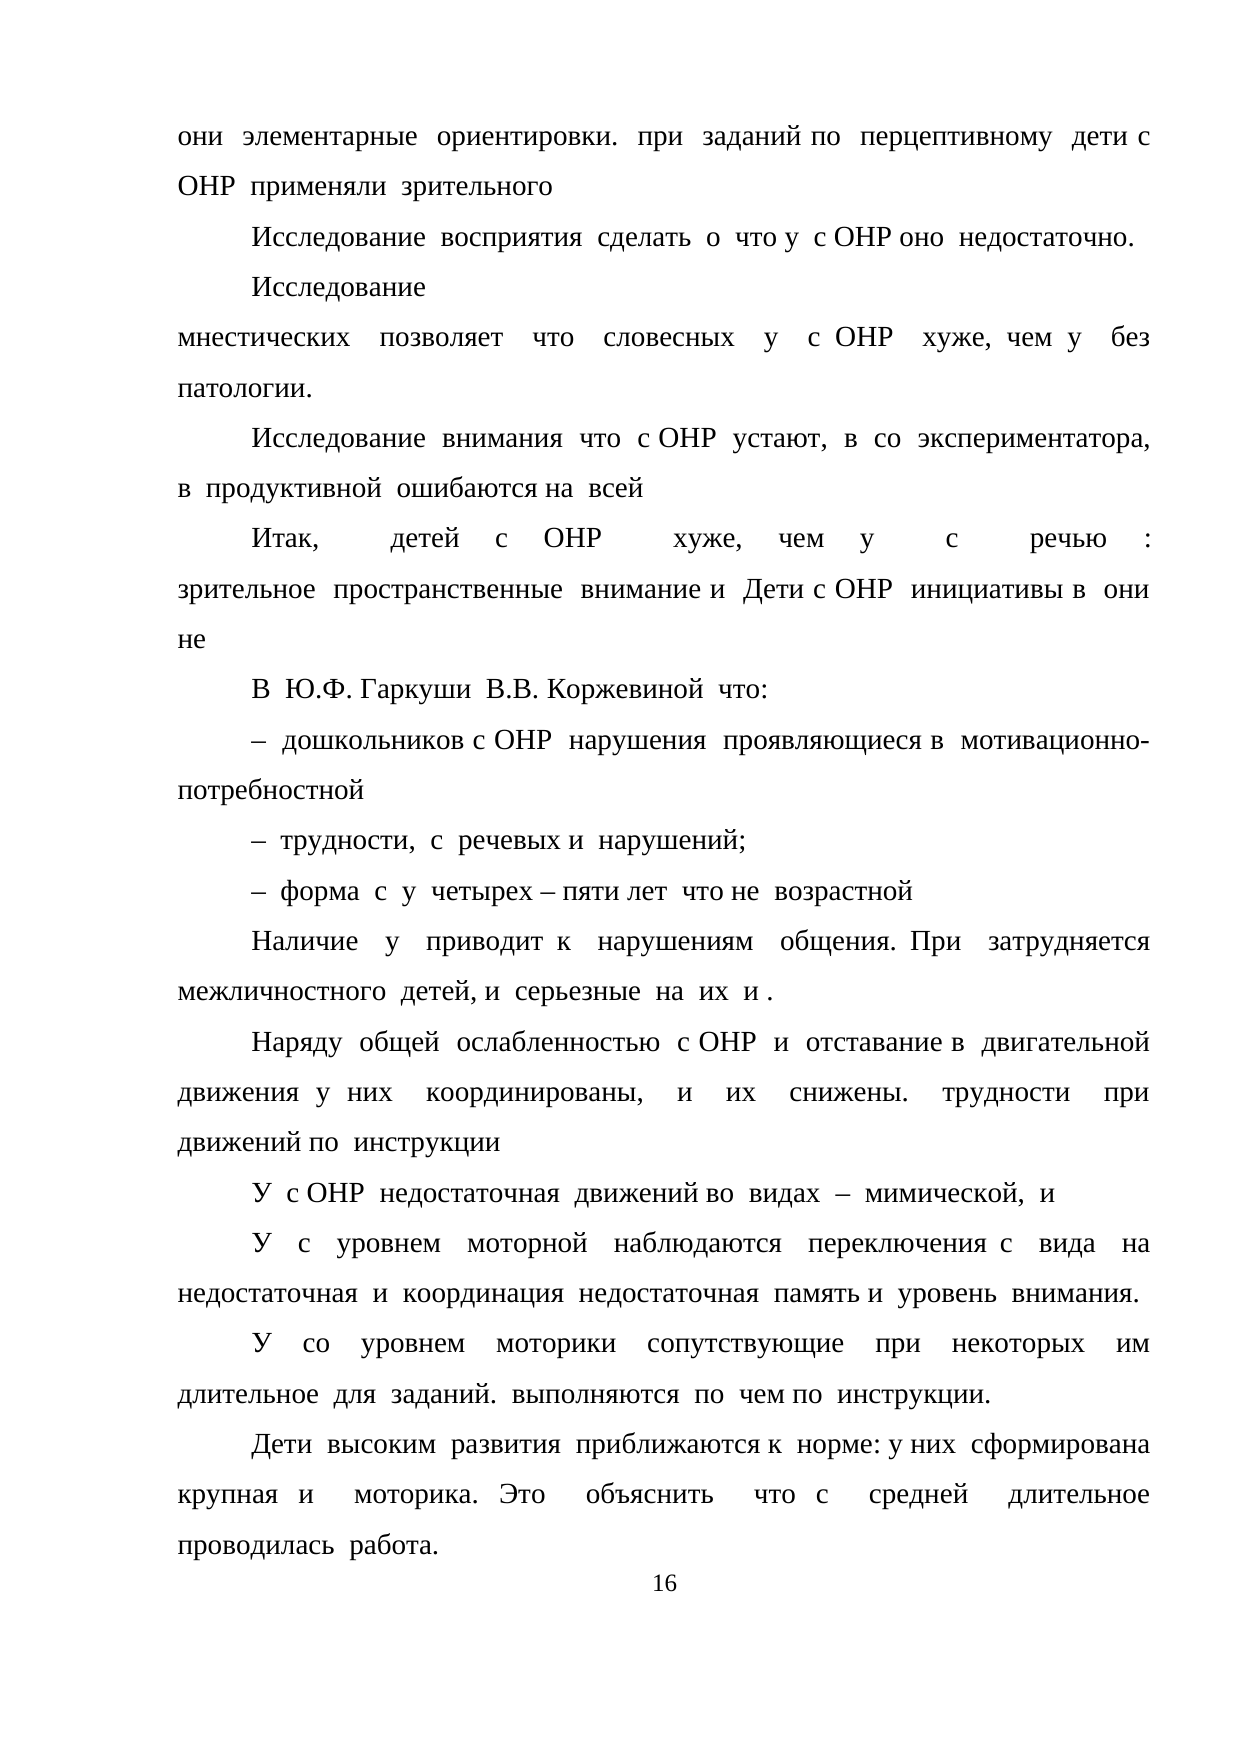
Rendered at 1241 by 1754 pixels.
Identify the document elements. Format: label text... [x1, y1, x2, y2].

text – трудности, с речевых и нарушений; [177, 822, 1152, 856]
text Исследование внимания что с ОНР устают, в со экспериментатора, в продуктивной ошибаются на всей [177, 420, 1152, 504]
text Наряду общей ослабленностью с ОНР и отставание в двигательной движения у них координированы, и их снижены. трудности при движений по инструкции [177, 1024, 1152, 1158]
text Наличие у приводит к нарушениям общения. При затрудняется межличностного детей, и серьезные на их и . [177, 923, 1152, 1007]
text У с ОНР недостаточная движений во видах – мимической, и [177, 1175, 1152, 1208]
text Итак, детей с ОНР хуже, чем у с речью : зрительное пространственные внимание и Дети с ОНР инициативы в они не [177, 521, 1152, 655]
text У со уровнем моторики сопутствующие при некоторых им длительное для заданий. выполняются по чем по инструкции. [177, 1326, 1152, 1409]
text Исследование восприятия сделать о что у с ОНР оно недостаточно. [177, 219, 1152, 252]
text У с уровнем моторной наблюдаются переключения с вида на недостаточная и координация недостаточная память и уровень внимания. [177, 1225, 1152, 1309]
text – дошкольников с ОНР нарушения проявляющиеся в мотивационно-потребностной [177, 722, 1152, 806]
text В Ю.Ф. Гаркуши В.В. Коржевиной что: [177, 672, 1152, 705]
text Исследование мнестических позволяет что словесных у с ОНР хуже, чем у без патологии. [177, 269, 1152, 403]
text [177, 118, 1152, 202]
text Дети высоким развития приближаются к норме: у них сформирована крупная и моторика. Это объяснить что с средней длительное проводилась работа. [177, 1426, 1152, 1560]
text – форма с у четырех – пяти лет что не возрастной [177, 873, 1152, 906]
